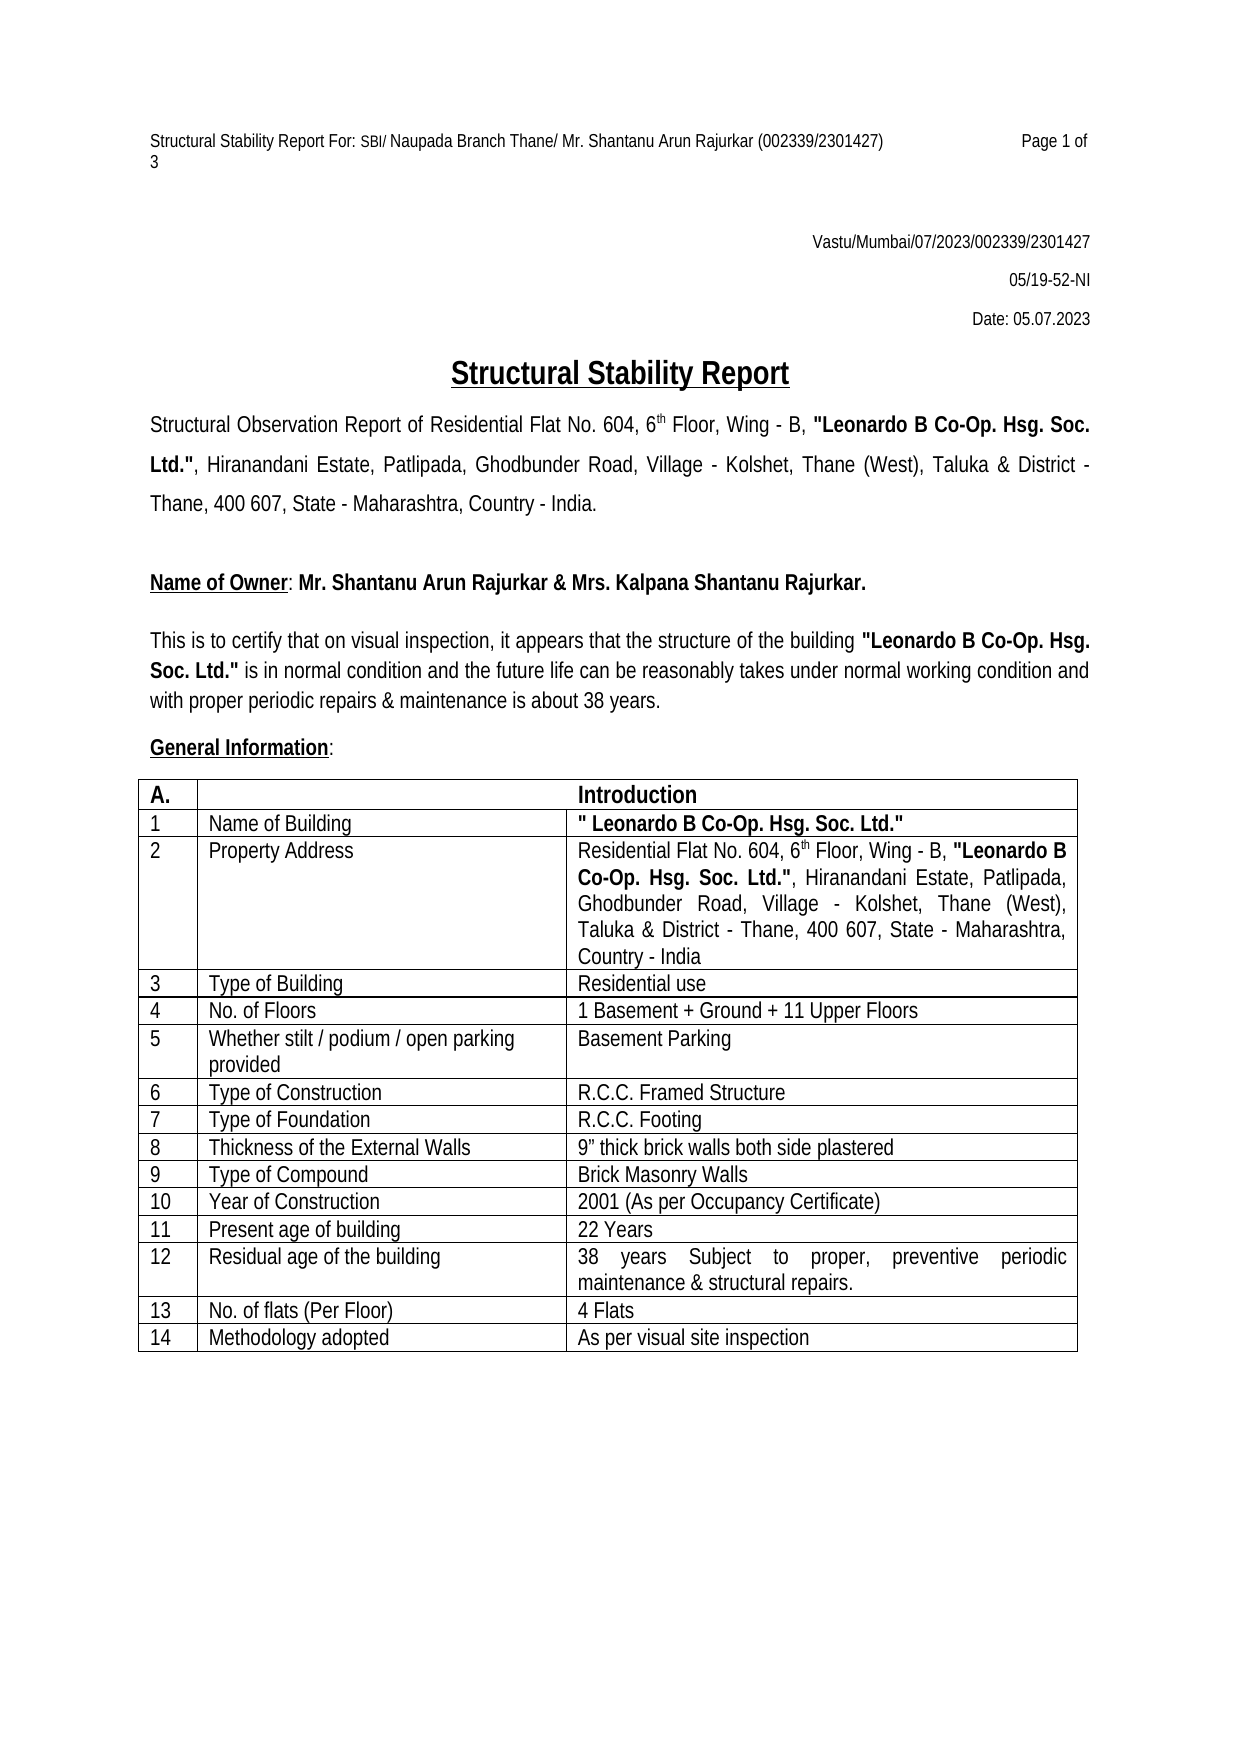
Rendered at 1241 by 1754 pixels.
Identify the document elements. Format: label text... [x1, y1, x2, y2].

table_cell R.C.C. Framed Structure [567, 1079, 1077, 1105]
table_cell 4 [139, 998, 197, 1024]
table_cell " Leonardo B Co-Op. Hsg. Soc. Ltd." [567, 810, 1077, 836]
text Structural Observation Report of Residential Flat No. 604, 6th Floor, Wing - B, "Leonardo B Co-Op. Hsg. Soc. Ltd.", Hiranandani Estate, Patlipada, Ghodbunder Road, Village - Kolshet, Thane (West), Taluka & District - Thane, 400 607, State - Maharashtra, Country - India. [150, 411, 1090, 517]
table_cell 38 years Subject to proper, preventive periodic maintenance & structural repairs. [567, 1243, 1077, 1296]
table_cell 9 [139, 1161, 197, 1187]
table_cell 10 [139, 1188, 197, 1214]
table_cell 11 [139, 1216, 197, 1242]
table_cell Present age of building [198, 1216, 566, 1242]
table_cell Brick Masonry Walls [567, 1161, 1077, 1187]
table_cell 8 [139, 1134, 197, 1160]
text 05/19-52-NI [675, 269, 1090, 291]
table_cell Type of Building [198, 970, 566, 996]
table_cell Residential Flat No. 604, 6th Floor, Wing - B, "Leonardo B Co-Op. Hsg. Soc. Ltd.", Hiranandani Estate, Patlipada, Ghodbunder Road, Village - Kolshet, Thane (West), Taluka & District - Thane, 400 607, State - Maharashtra, Country - India [567, 837, 1077, 969]
table_cell Whether stilt / podium / open parking provided [198, 1025, 566, 1078]
table_cell Name of Building [198, 810, 566, 836]
table_cell 13 [139, 1297, 197, 1323]
text Vastu/Mumbai/07/2023/002339/2301427 [675, 231, 1090, 252]
table_cell 6 [139, 1079, 197, 1105]
table_cell No. of Floors [198, 998, 566, 1024]
table_cell 12 [139, 1243, 197, 1296]
text General Information: [150, 734, 1090, 760]
text This is to certify that on visual inspection, it appears that the structure of the building "Leonardo B Co-Op. Hsg. Soc. Ltd." is in normal condition and the future life can be reasonably takes under normal working condition and with proper periodic repairs & maintenance is about 38 years. [150, 627, 1090, 713]
table_cell 9” thick brick walls both side plastered [567, 1134, 1077, 1160]
table_cell Type of Compound [198, 1161, 566, 1187]
text Name of Owner: Mr. Shantanu Arun Rajurkar & Mrs. Kalpana Shantanu Rajurkar. [150, 569, 1090, 596]
text Structural Stability Report [150, 353, 1090, 392]
table_cell Thickness of the External Walls [198, 1134, 566, 1160]
table_cell Residential use [567, 970, 1077, 996]
table_cell As per visual site inspection [567, 1324, 1077, 1351]
table_cell 7 [139, 1106, 197, 1132]
table_cell Type of Foundation [198, 1106, 566, 1132]
table_cell Year of Construction [198, 1188, 566, 1214]
table_header Introduction [198, 780, 1077, 809]
table_cell 14 [139, 1324, 197, 1351]
table_cell Property Address [198, 837, 566, 969]
table_cell Basement Parking [567, 1025, 1077, 1078]
table_header A. [139, 780, 197, 809]
table_cell No. of flats (Per Floor) [198, 1297, 566, 1323]
table_cell 4 Flats [567, 1297, 1077, 1323]
table_cell 2001 (As per Occupancy Certificate) [567, 1188, 1077, 1214]
table_cell 1 [139, 810, 197, 836]
table_cell Type of Construction [198, 1079, 566, 1105]
table_cell R.C.C. Footing [567, 1106, 1077, 1132]
table_cell 5 [139, 1025, 197, 1078]
table_cell 22 Years [567, 1216, 1077, 1242]
table_cell Methodology adopted [198, 1324, 566, 1351]
table_cell 2 [139, 837, 197, 969]
table_cell 3 [139, 970, 197, 996]
table_cell Residual age of the building [198, 1243, 566, 1296]
text Date: 05.07.2023 [525, 307, 1090, 329]
table_cell 1 Basement + Ground + 11 Upper Floors [567, 998, 1077, 1024]
